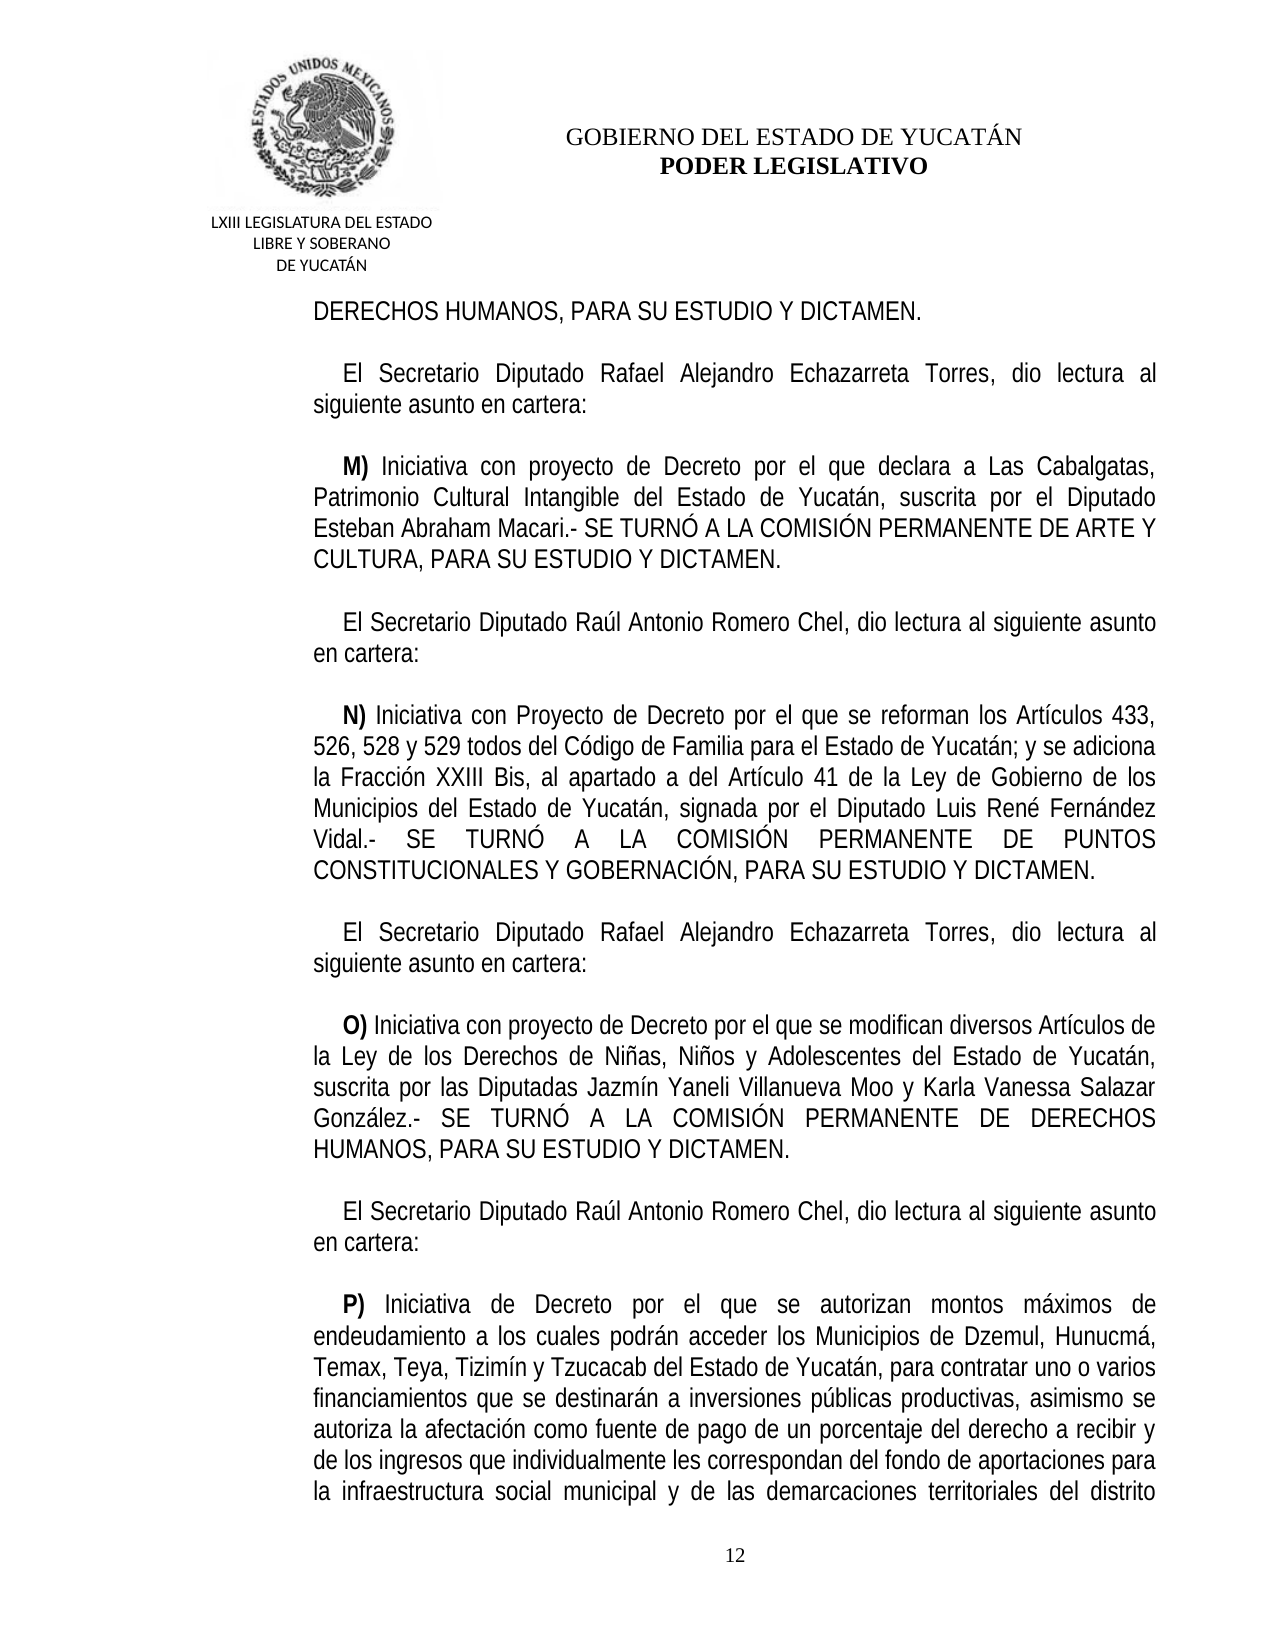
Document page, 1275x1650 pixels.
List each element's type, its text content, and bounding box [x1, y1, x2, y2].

text El Secretario Diputado Rafael Alejandro Echazarreta Torres, dio lectura al siguiente asunto en cartera: [313, 916, 1157, 978]
text El Secretario Diputado Raúl Antonio Romero Chel, dio lectura al siguiente asunto en cartera: [313, 1196, 1157, 1258]
text O) Iniciativa con proyecto de Decreto por el que se modifican diversos Artículos de la Ley de los Derechos de Niñas, Niños y Adolescentes del Estado de Yucatán, suscrita por las Diputadas Jazmín Yaneli Villanueva Moo y Karla Vanessa Salazar González.- SE TURNÓ A LA COMISIÓN PERMANENTE DE DERECHOS HUMANOS, PARA SU ESTUDIO Y DICTAMEN. [313, 1009, 1157, 1164]
picture [206, 50, 443, 211]
text N) Iniciativa con Proyecto de Decreto por el que se reforman los Artículos 433, 526, 528 y 529 todos del Código de Familia para el Estado de Yucatán; y se adiciona la Fracción XXIII Bis, al apartado a del Artículo 41 de la Ley de Gobierno de los Municipios del Estado de Yucatán, signada por el Diputado Luis René Fernández Vidal.- SE TURNÓ A LA COMISIÓN PERMANENTE DE PUNTOS CONSTITUCIONALES Y GOBERNACIÓN, PARA SU ESTUDIO Y DICTAMEN. [313, 699, 1157, 885]
text El Secretario Diputado Rafael Alejandro Echazarreta Torres, dio lectura al siguiente asunto en cartera: [313, 357, 1157, 419]
text El Secretario Diputado Raúl Antonio Romero Chel, dio lectura al siguiente asunto en cartera: [313, 606, 1157, 668]
text M) Iniciativa con proyecto de Decreto por el que declara a Las Cabalgatas, Patrimonio Cultural Intangible del Estado de Yucatán, suscrita por el Diputado Esteban Abraham Macari.- SE TURNÓ A LA COMISIÓN PERMANENTE DE ARTE Y CULTURA, PARA SU ESTUDIO Y DICTAMEN. [313, 451, 1157, 575]
